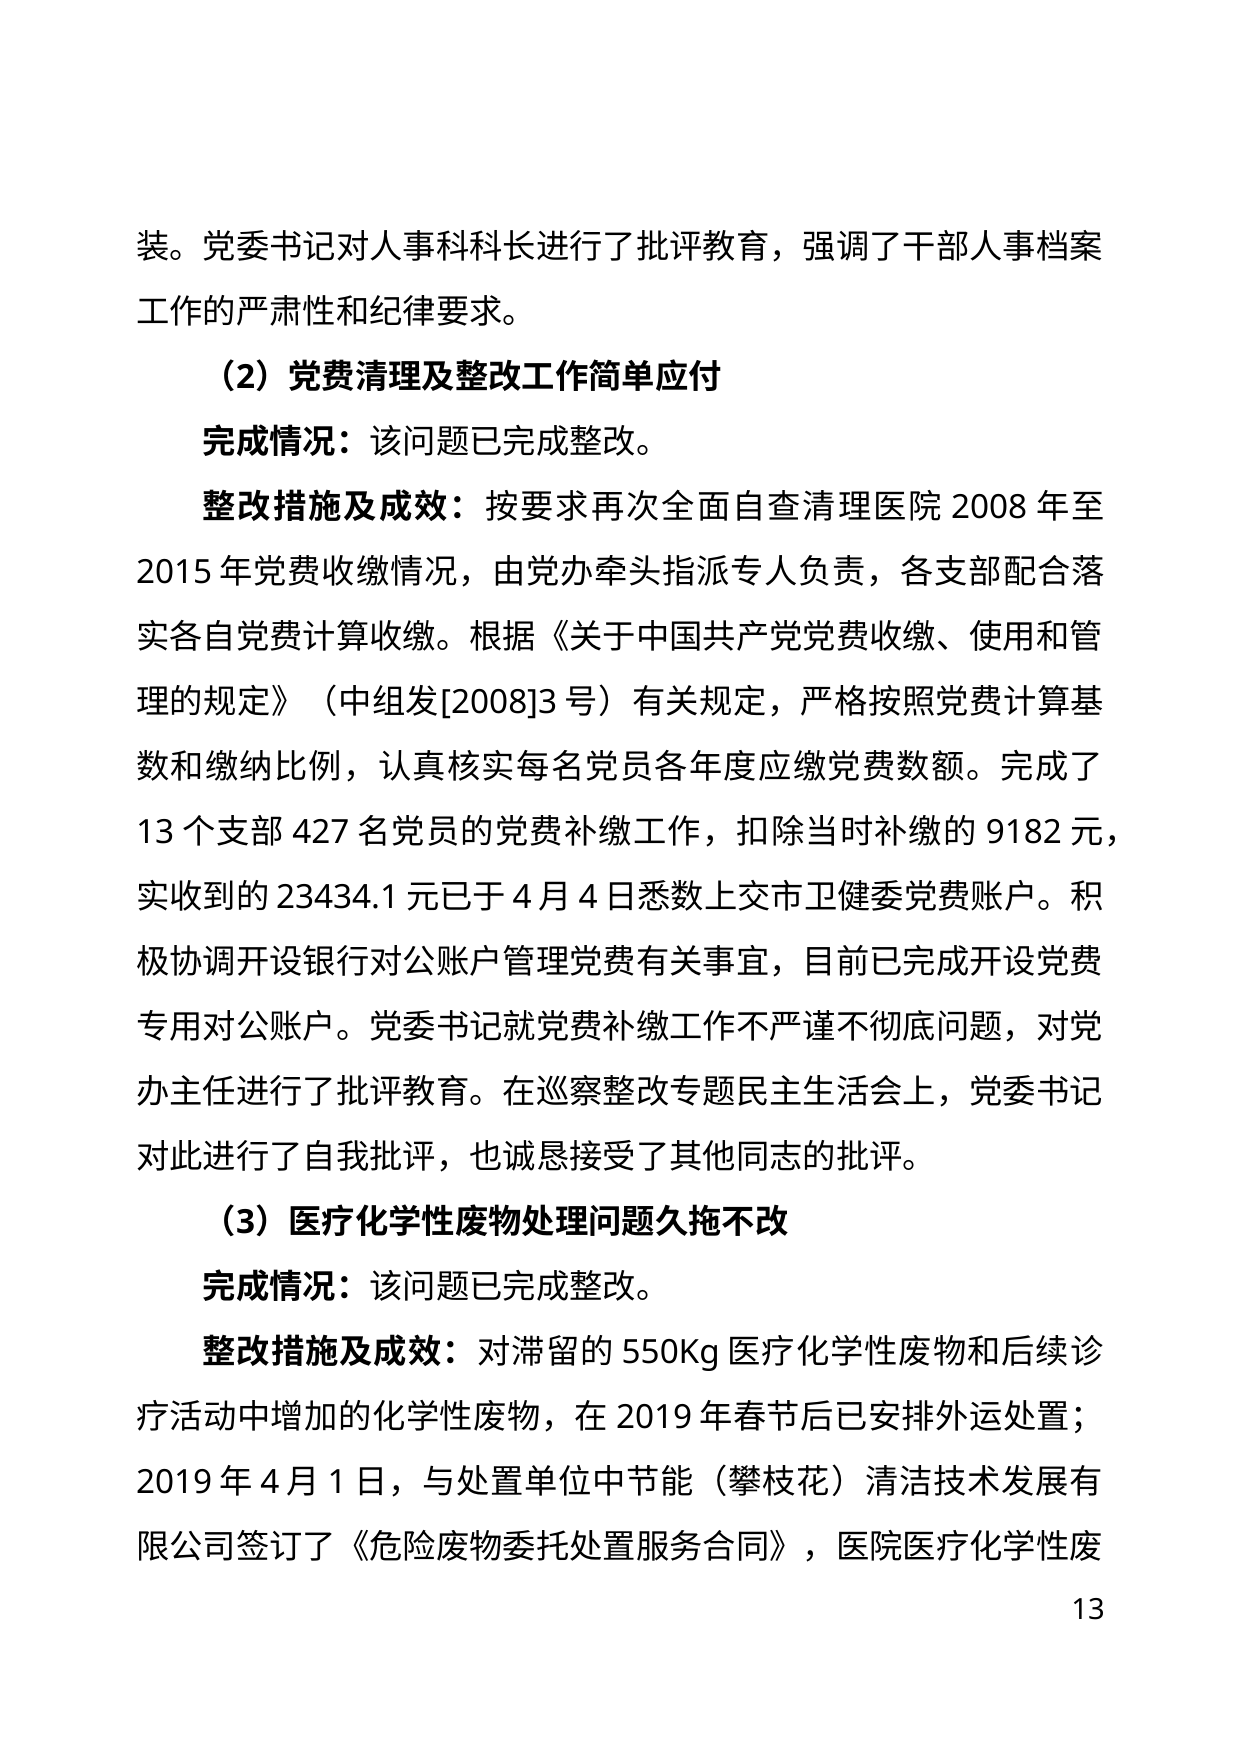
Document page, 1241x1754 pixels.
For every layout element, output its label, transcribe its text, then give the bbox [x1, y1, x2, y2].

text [136, 1317, 1104, 1577]
text 完成情况：该问题已完成整改。 [136, 407, 1104, 472]
text 整改措施及成效：按要求再次全面自查清理医院2008年至2015年党费收缴情况，由党办牵头指派专人负责，各支部配合落实各自党费计算收缴。根据《关于中国共产党党费收缴、使用和管理的规定》（中组发[2008]3号）有关规定，严格按照党费计算基数和缴纳比例，认真核实每名党员各年度应缴党费数额。完成了13个支部427名党员的党费补缴工作，扣除当时补缴的9182元，实收到的23434.1元已于4月4日悉数上交市卫健委党费账户。积极协调开设银行对公账户管理党费有关事宜，目前已完成开设党费专用对公账户。党委书记就党费补缴工作不严谨不彻底问题，对党办主任进行了批评教育。在巡察整改专题民主生活会上，党委书记对此进行了自我批评，也诚恳接受了其他同志的批评。 [136, 472, 1104, 1187]
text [136, 212, 1104, 342]
text （3）医疗化学性废物处理问题久拖不改 [136, 1187, 1104, 1252]
text （2）党费清理及整改工作简单应付 [136, 342, 1104, 407]
text 完成情况：该问题已完成整改。 [136, 1252, 1104, 1317]
